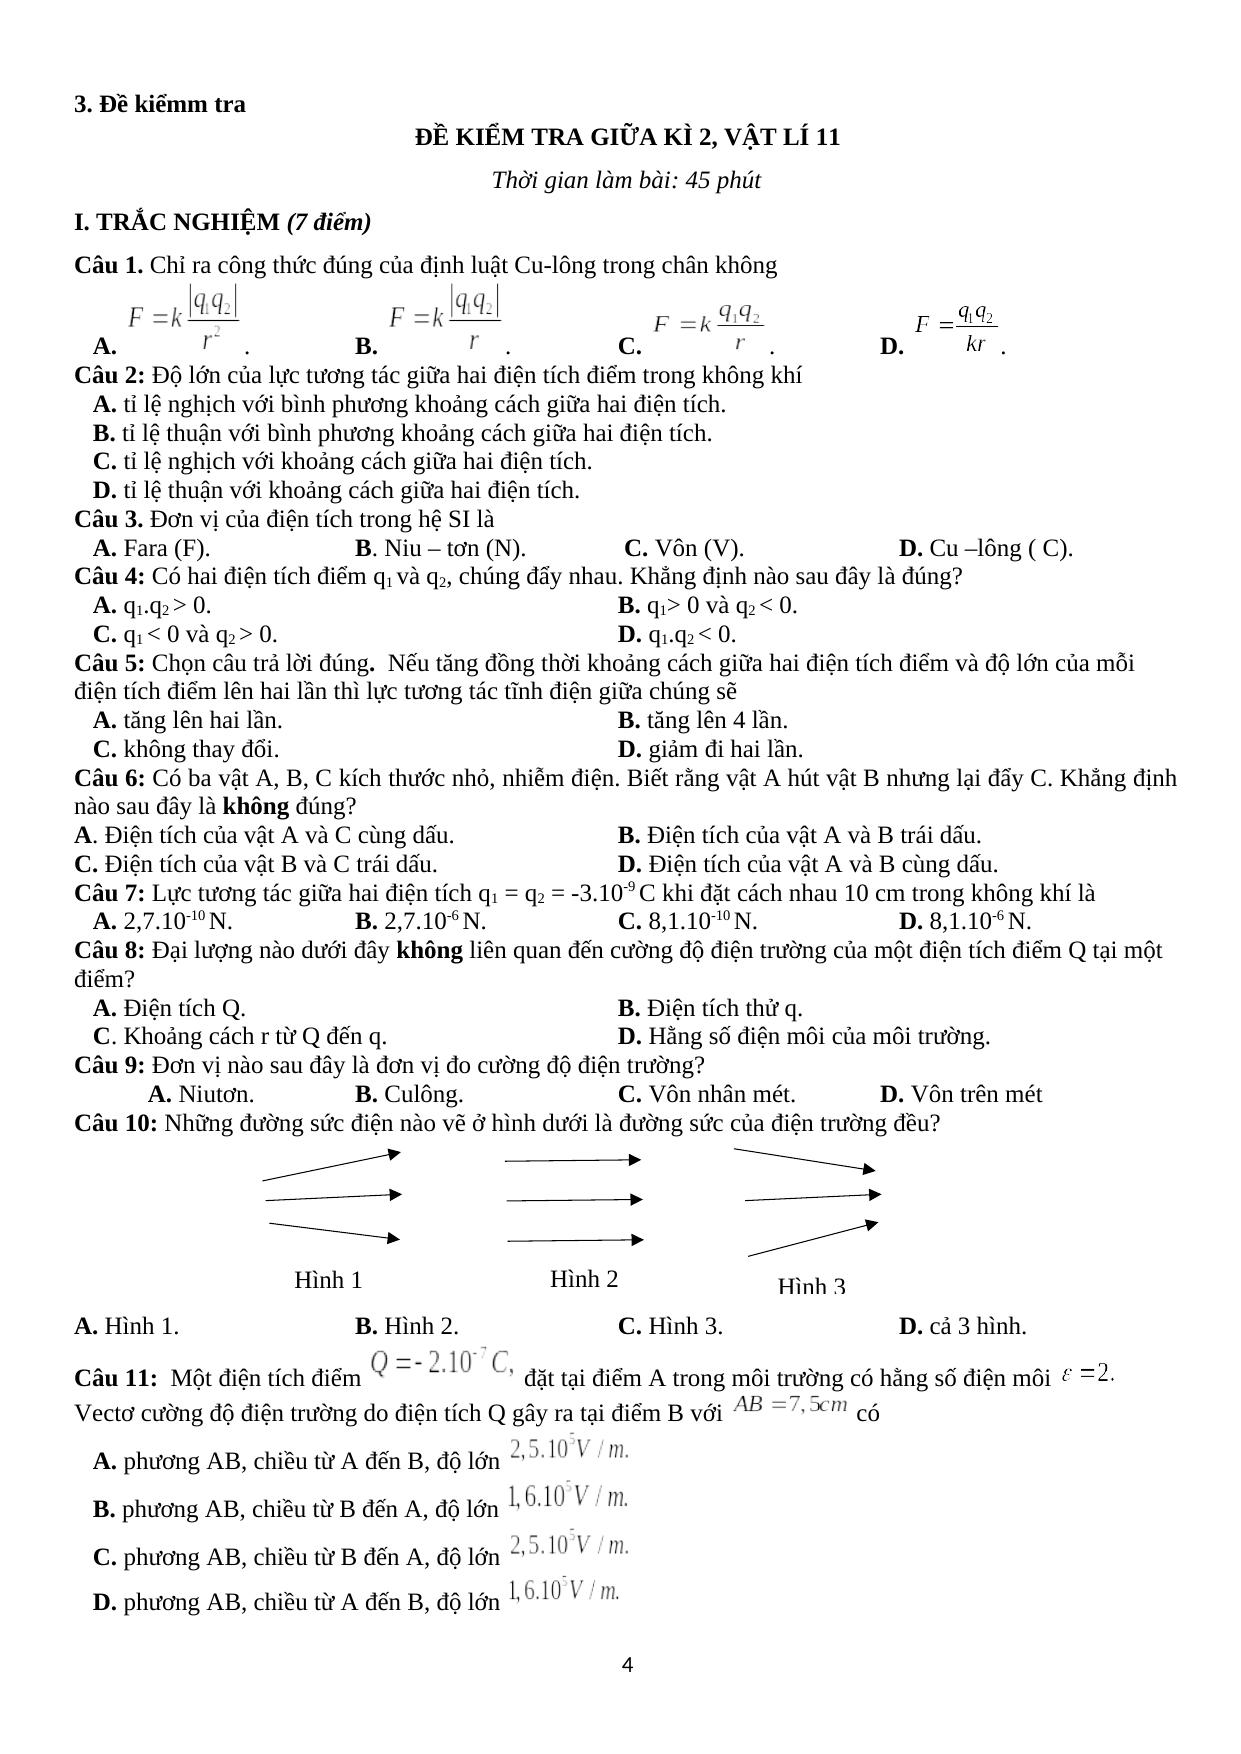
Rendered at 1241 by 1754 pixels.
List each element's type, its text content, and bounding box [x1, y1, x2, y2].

text C. q1 < 0 và q2 > 0. D. q1.q2 < 0. [74, 619, 1181, 648]
text A. Điện tích Q. B. Điện tích thử q. [74, 993, 1181, 1021]
text Câu 2: Độ lớn của lực tương tác giữa hai điện tích điểm trong không khí [74, 360, 1181, 389]
text A. 2,7.10-10 N. B. 2,7.10-6 N. C. 8,1.10-10 N. D. 8,1.10-6 N. [74, 906, 1181, 935]
text Câu 8: Đại lượng nào dưới đây không liên quan đến cường độ điện trường của một điện tích điểm Q tại một điểm? [74, 935, 1181, 993]
text A. q1.q2 > 0. B. q1> 0 và q2 < 0. [74, 590, 1181, 619]
text I. TRẮC NGHIỆM (7 điểm) [74, 207, 1181, 236]
text C. tỉ lệ nghịch với khoảng cách giữa hai điện tích. [74, 446, 1181, 475]
text C. Khoảng cách r từ Q đến q. D. Hằng số điện môi của môi trường. [74, 1021, 1181, 1050]
text A. Hình 1. B. Hình 2. C. Hình 3. D. cả 3 hình. [74, 1311, 1181, 1339]
text Câu 9: Đơn vị nào sau đây là đơn vị đo cường độ điện trường? [74, 1050, 1181, 1079]
text A. tăng lên hai lần. B. tăng lên 4 lần. [74, 705, 1181, 734]
text A. Fara (F). B. Niu – tơn (N). C. Vôn (V). D. Cu –lông ( C). [74, 533, 1181, 561]
text ĐỀ KIỂM TRA GIỮA KÌ 2, VẬT LÍ 11 [74, 122, 1181, 151]
text 3. Đề kiểmm tra [74, 89, 1181, 117]
text Thời gian làm bài: 45 phút [74, 165, 1181, 193]
text Câu 3. Đơn vị của điện tích trong hệ SI là [74, 504, 1181, 533]
text Câu 5: Chọn câu trả lời đúng. Nếu tăng đồng thời khoảng cách giữa hai điện tích điểm và độ lớn của mỗi điện tích điểm lên hai lần thì lực tương tác tĩnh điện giữa chúng sẽ [74, 648, 1181, 705]
text Câu 6: Có ba vật A, B, C kích thước nhỏ, nhiễm điện. Biết rằng vật A hút vật B nhưng lại đẩy C. Khẳng định nào sau đây là không đúng? [74, 763, 1181, 820]
text Câu 10: Những đường sức điện nào vẽ ở hình dưới là đường sức của điện trường đều? [74, 1108, 1181, 1136]
text Câu 4: Có hai điện tích điểm q1 và q2, chúng đẩy nhau. Khẳng định nào sau đây là đúng? [74, 561, 1181, 590]
text Câu 7: Lực tương tác giữa hai điện tích q1 = q2 = -3.10-9 C khi đặt cách nhau 10 cm trong không khí là [74, 878, 1181, 906]
text A. . B. . C. . D. . [74, 279, 1181, 360]
text Câu 1. Chỉ ra công thức đúng của định luật Cu-lông trong chân không [74, 250, 1181, 279]
text A. tỉ lệ nghịch với bình phương khoảng cách giữa hai điện tích. [74, 389, 1181, 418]
text A. phương AB, chiều từ A đến B, độ lớn [74, 1426, 1181, 1474]
text Câu 11: Một điện tích điểm đặt tại điểm A trong môi trường có hằng số điện môi Vectơ cường độ điện trường do điện tích Q gây ra tại điểm B với có [74, 1339, 1181, 1426]
text D. phương AB, chiều từ A đến B, độ lớn [74, 1571, 1181, 1615]
text C. Điện tích của vật B và C trái dấu. D. Điện tích của vật A và B cùng dấu. [74, 849, 1181, 878]
text B. phương AB, chiều từ B đến A, độ lớn [74, 1474, 1181, 1523]
text C. không thay đổi. D. giảm đi hai lần. [74, 734, 1181, 763]
text A. Điện tích của vật A và C cùng dấu. B. Điện tích của vật A và B trái dấu. [74, 820, 1181, 849]
text C. phương AB, chiều từ B đến A, độ lớn [74, 1523, 1181, 1571]
text A. Niutơn. B. Culông. C. Vôn nhân mét. D. Vôn trên mét [74, 1079, 1181, 1108]
text B. tỉ lệ thuận với bình phương khoảng cách giữa hai điện tích. [74, 418, 1181, 446]
text D. tỉ lệ thuận với khoảng cách giữa hai điện tích. [74, 475, 1181, 504]
